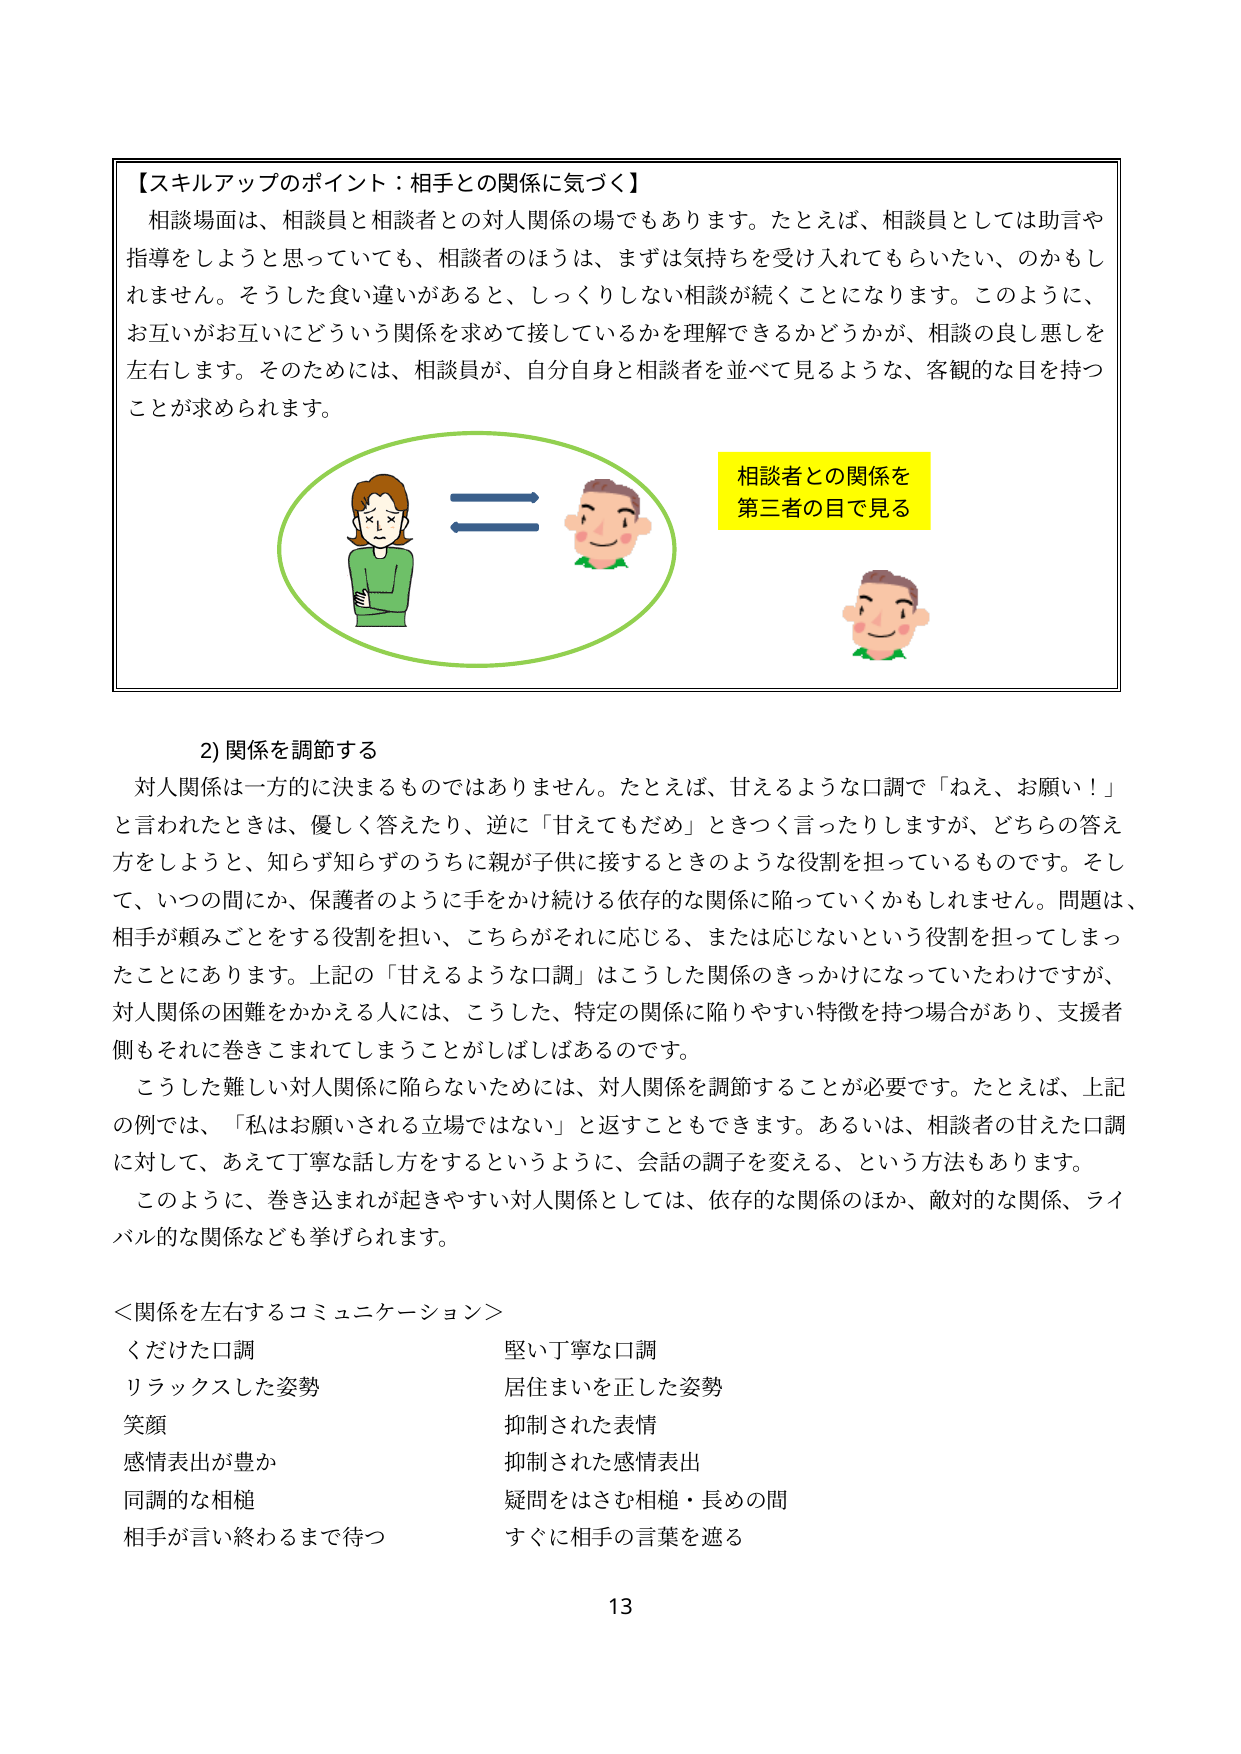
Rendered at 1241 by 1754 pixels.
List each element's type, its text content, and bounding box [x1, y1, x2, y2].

text 対人関係は一方的に決まるものではありません。たとえば、甘えるような口調で「ねえ、お願い！」と言われたときは、優しく答えたり、逆に「甘えてもだめ」ときつく言ったりしますが、どちらの答え方をしようと、知らず知らずのうちに親が子供に接するときのような役割を担っているものです。そして、いつの間にか、保護者のように手をかけ続ける依存的な関係に陥っていくかもしれません。問題は、相手が頼みごとをする役割を担い、こちらがそれに応じる、または応じないという役割を担ってしまったことにあります。上記の「甘えるような口調」はこうした関係のきっかけになっていたわけですが、対人関係の困難をかかえる人には、こうした、特定の関係に陥りやすい特徴を持つ場合があり、支援者側もそれに巻きこまれてしまうことがしばしばあるのです。 [112, 767, 1128, 1067]
table_header くだけた口調 [113, 1330, 493, 1367]
picture [562, 479, 653, 571]
table_cell すぐに相手の言葉を遮る [493, 1518, 906, 1555]
table_cell 笑顔 [113, 1405, 493, 1442]
table_header 【スキルアップのポイント：相手との関係に気づく】 相談場面は、相談員と相談者との対人関係の場でもあります。たとえば、相談員としては助言や指導をしようと思っていても、相談者のほうは、まずは気持ちを受け入れてもらいたい、のかもしれません。そうした食い違いがあると、しっくりしない相談が続くことになります。このように、お互いがお互いにどういう関係を求めて接しているかを理解できるかどうかが、相談の良し悪しを左右します。そのためには、相談員が、自分自身と相談者を並べて見るような、客観的な目を持つことが求められます。 [117, 163, 1117, 688]
subtitle 2) 関係を調節する [200, 730, 1128, 767]
picture [840, 570, 931, 662]
table_cell 相手が言い終わるまで待つ [113, 1518, 493, 1555]
table_cell 疑問をはさむ相槌・長めの間 [493, 1480, 906, 1517]
table_header 堅い丁寧な口調 [493, 1330, 906, 1367]
picture [639, 479, 653, 492]
table_cell 同調的な相槌 [113, 1480, 493, 1517]
table_cell 居住まいを正した姿勢 [493, 1368, 906, 1405]
picture [338, 464, 423, 635]
table_cell 抑制された表情 [493, 1405, 906, 1442]
table_cell 抑制された感情表出 [493, 1443, 906, 1480]
text こうした難しい対人関係に陥らないためには、対人関係を調節することが必要です。たとえば、上記の例では、「私はお願いされる立場ではない」と返すこともできます。あるいは、相談者の甘えた口調に対して、あえて丁寧な話し方をするというように、会話の調子を変える、という方法もあります。 [112, 1067, 1128, 1180]
table_cell リラックスした姿勢 [113, 1368, 493, 1405]
text ＜関係を左右するコミュニケーション＞ [112, 1292, 1128, 1330]
text このように、巻き込まれが起きやすい対人関係としては、依存的な関係のほか、敵対的な関係、ライバル的な関係なども挙げられます。 [112, 1180, 1128, 1255]
table_cell 感情表出が豊か [113, 1443, 493, 1480]
